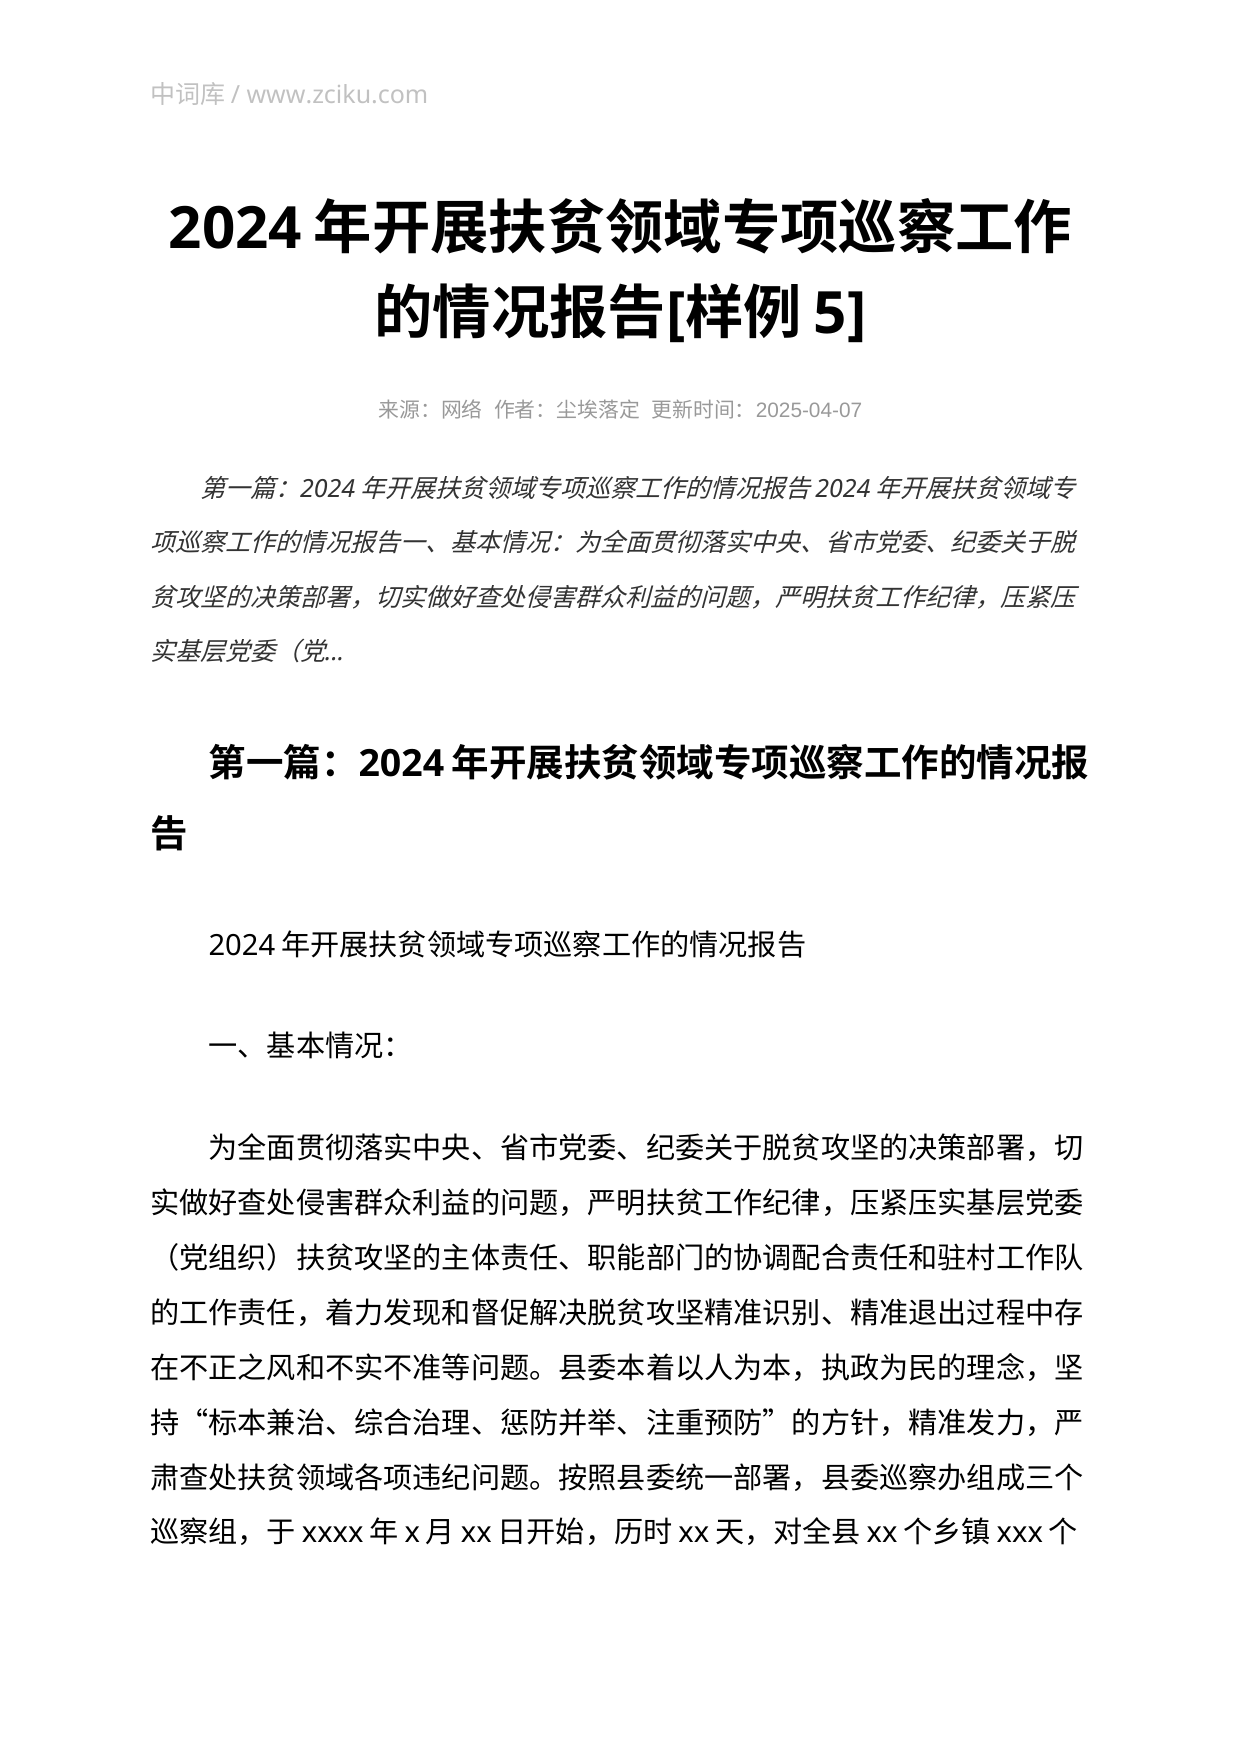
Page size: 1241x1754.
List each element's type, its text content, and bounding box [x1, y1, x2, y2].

text 一、基本情况： [150, 1023, 1090, 1065]
text 来源：网络 作者：尘埃落定 更新时间：2025-04-07 [150, 398, 1090, 422]
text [150, 1125, 1090, 1551]
subtitle 2024年开展扶贫领域专项巡察工作的情况报告[样例5] [150, 181, 1090, 351]
text 2024年开展扶贫领域专项巡察工作的情况报告 [150, 921, 1090, 963]
text 第一篇：2024年开展扶贫领域专项巡察工作的情况报告2024年开展扶贫领域专项巡察工作的情况报告一、基本情况：为全面贯彻落实中央、省市党委、纪委关于脱贫攻坚的决策部署，切实做好查处侵害群众利益的问题，严明扶贫工作纪律，压紧压实基层党委（党... [150, 468, 1090, 668]
text 第一篇：2024年开展扶贫领域专项巡察工作的情况报告 [150, 733, 1090, 858]
